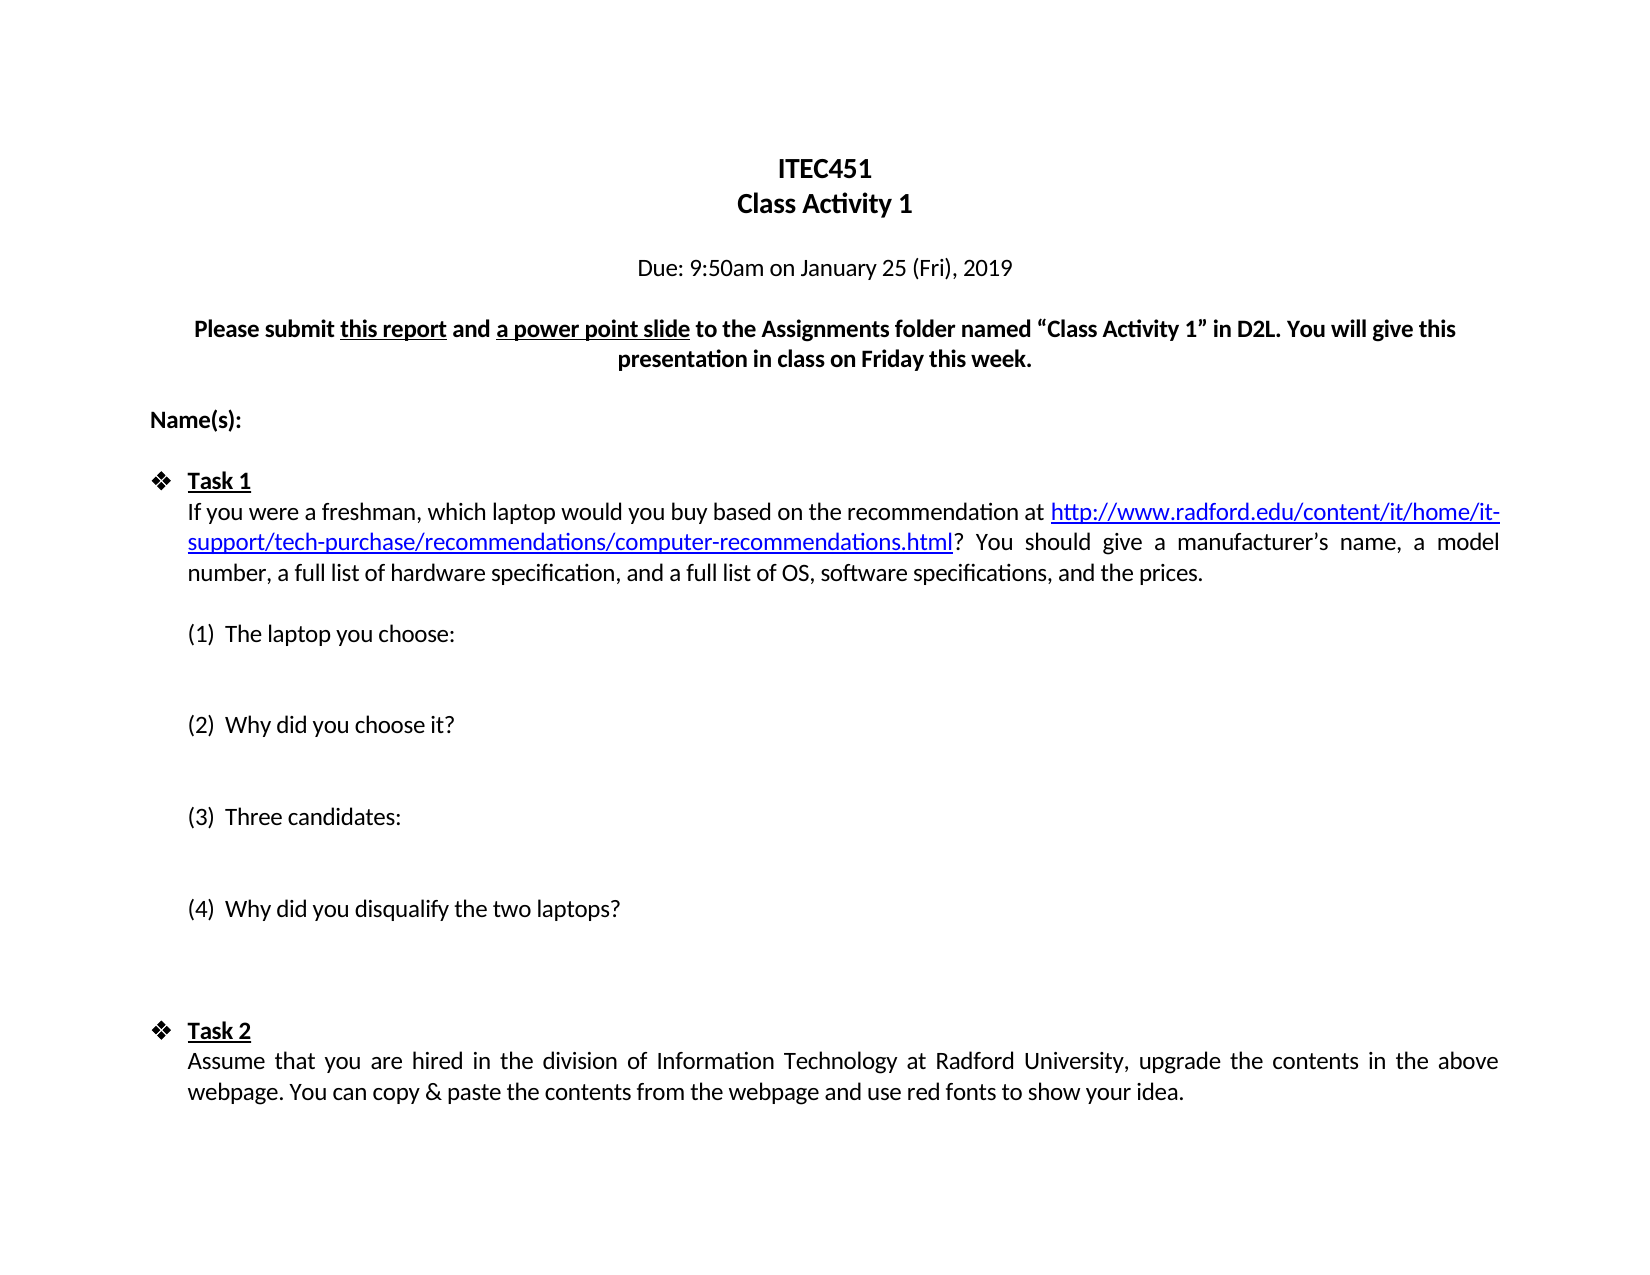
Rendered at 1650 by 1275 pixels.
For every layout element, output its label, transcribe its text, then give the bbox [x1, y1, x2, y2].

list Task 1 [150, 465, 1500, 496]
list Three candidates: [187, 801, 1500, 832]
text Class Activity 1 [150, 186, 1500, 221]
text Name(s): [150, 404, 1500, 435]
list Why did you choose it? [187, 709, 1500, 740]
list Assume that you are hired in the division of Information Technology at Radford University, upgrade the contents in the above webpage. You can copy & paste the contents from the webpage and use red fonts to show your idea. [187, 1045, 1500, 1106]
text Due: 9:50am on January 25 (Fri), 2019 [150, 252, 1500, 282]
list The laptop you choose: [187, 618, 1500, 648]
text ITEC451 [150, 150, 1500, 186]
list If you were a freshman, which laptop would you buy based on the recommendation at http://www.radford.edu/content/it/home/it-support/tech-purchase/recommendations/computer-recommendations.html? You should give a manufacturer’s name, a model number, a full list of hardware specification, and a full list of OS, software specifications, and the prices. [187, 496, 1500, 587]
list Why did you disqualify the two laptops? [187, 893, 1500, 923]
text Please submit this report and a power point slide to the Assignments folder named “Class Activity 1” in D2L. You will give this presentation in class on Friday this week. [150, 313, 1500, 374]
list Task 2 [150, 1015, 1500, 1045]
